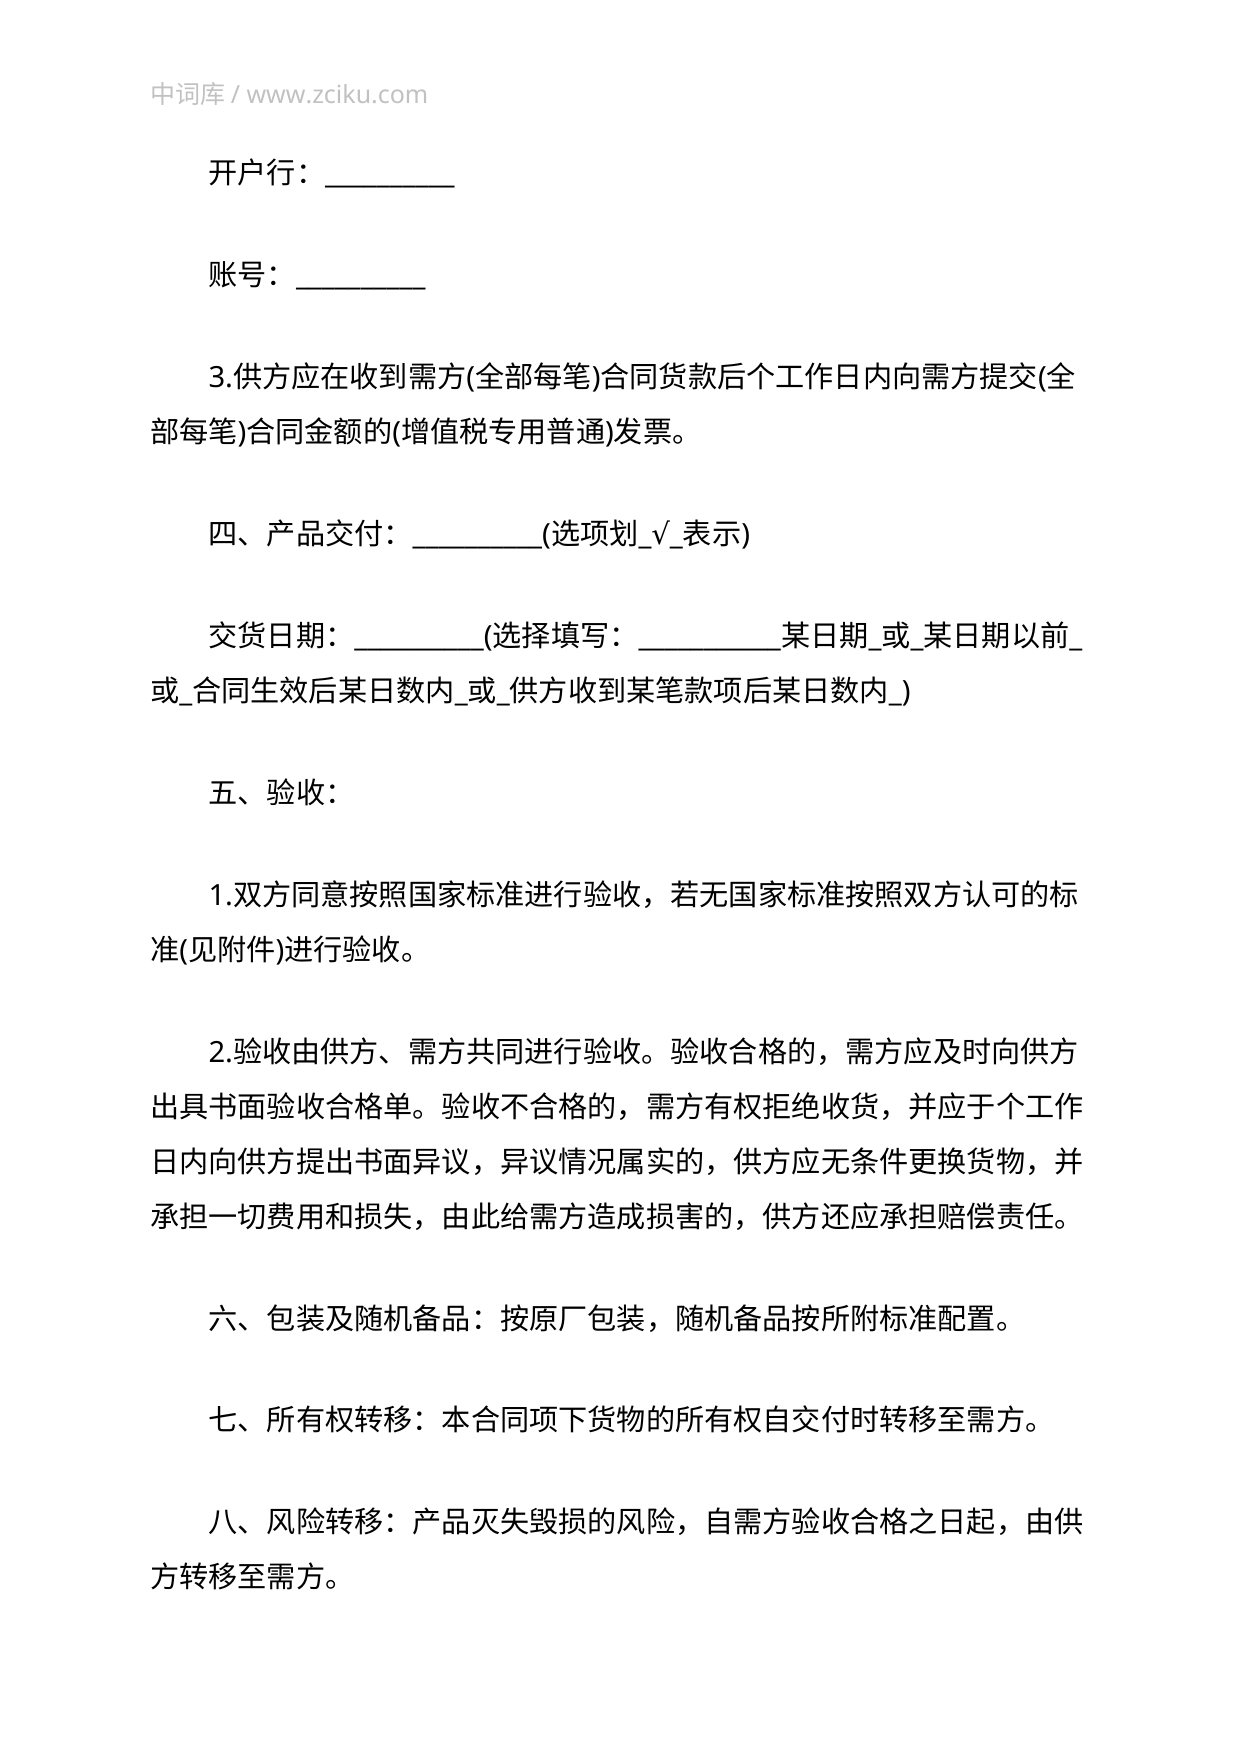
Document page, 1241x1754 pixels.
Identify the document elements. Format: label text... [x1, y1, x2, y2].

text 七、所有权转移：本合同项下货物的所有权自交付时转移至需方。 [150, 1397, 1090, 1439]
text 开户行：__________ [150, 150, 1090, 192]
text 八、风险转移：产品灭失毁损的风险，自需方验收合格之日起，由供方转移至需方。 [150, 1499, 1090, 1596]
text 五、验收： [150, 770, 1090, 812]
text 六、包装及随机备品：按原厂包装，随机备品按所附标准配置。 [150, 1295, 1090, 1337]
text 账号：__________ [150, 252, 1090, 294]
text 四、产品交付：__________(选项划_√_表示) [150, 511, 1090, 553]
text 1.双方同意按照国家标准进行验收，若无国家标准按照双方认可的标准(见附件)进行验收。 [150, 872, 1090, 969]
text 3.供方应在收到需方(全部每笔)合同货款后个工作日内向需方提交(全部每笔)合同金额的(增值税专用普通)发票。 [150, 354, 1090, 451]
text 2.验收由供方、需方共同进行验收。验收合格的，需方应及时向供方出具书面验收合格单。验收不合格的，需方有权拒绝收货，并应于个工作日内向供方提出书面异议，异议情况属实的，供方应无条件更换货物，并承担一切费用和损失，由此给需方造成损害的，供方还应承担赔偿责任。 [150, 1029, 1090, 1236]
text 交货日期：__________(选择填写：___________某日期_或_某日期以前_或_合同生效后某日数内_或_供方收到某笔款项后某日数内_) [150, 613, 1090, 710]
